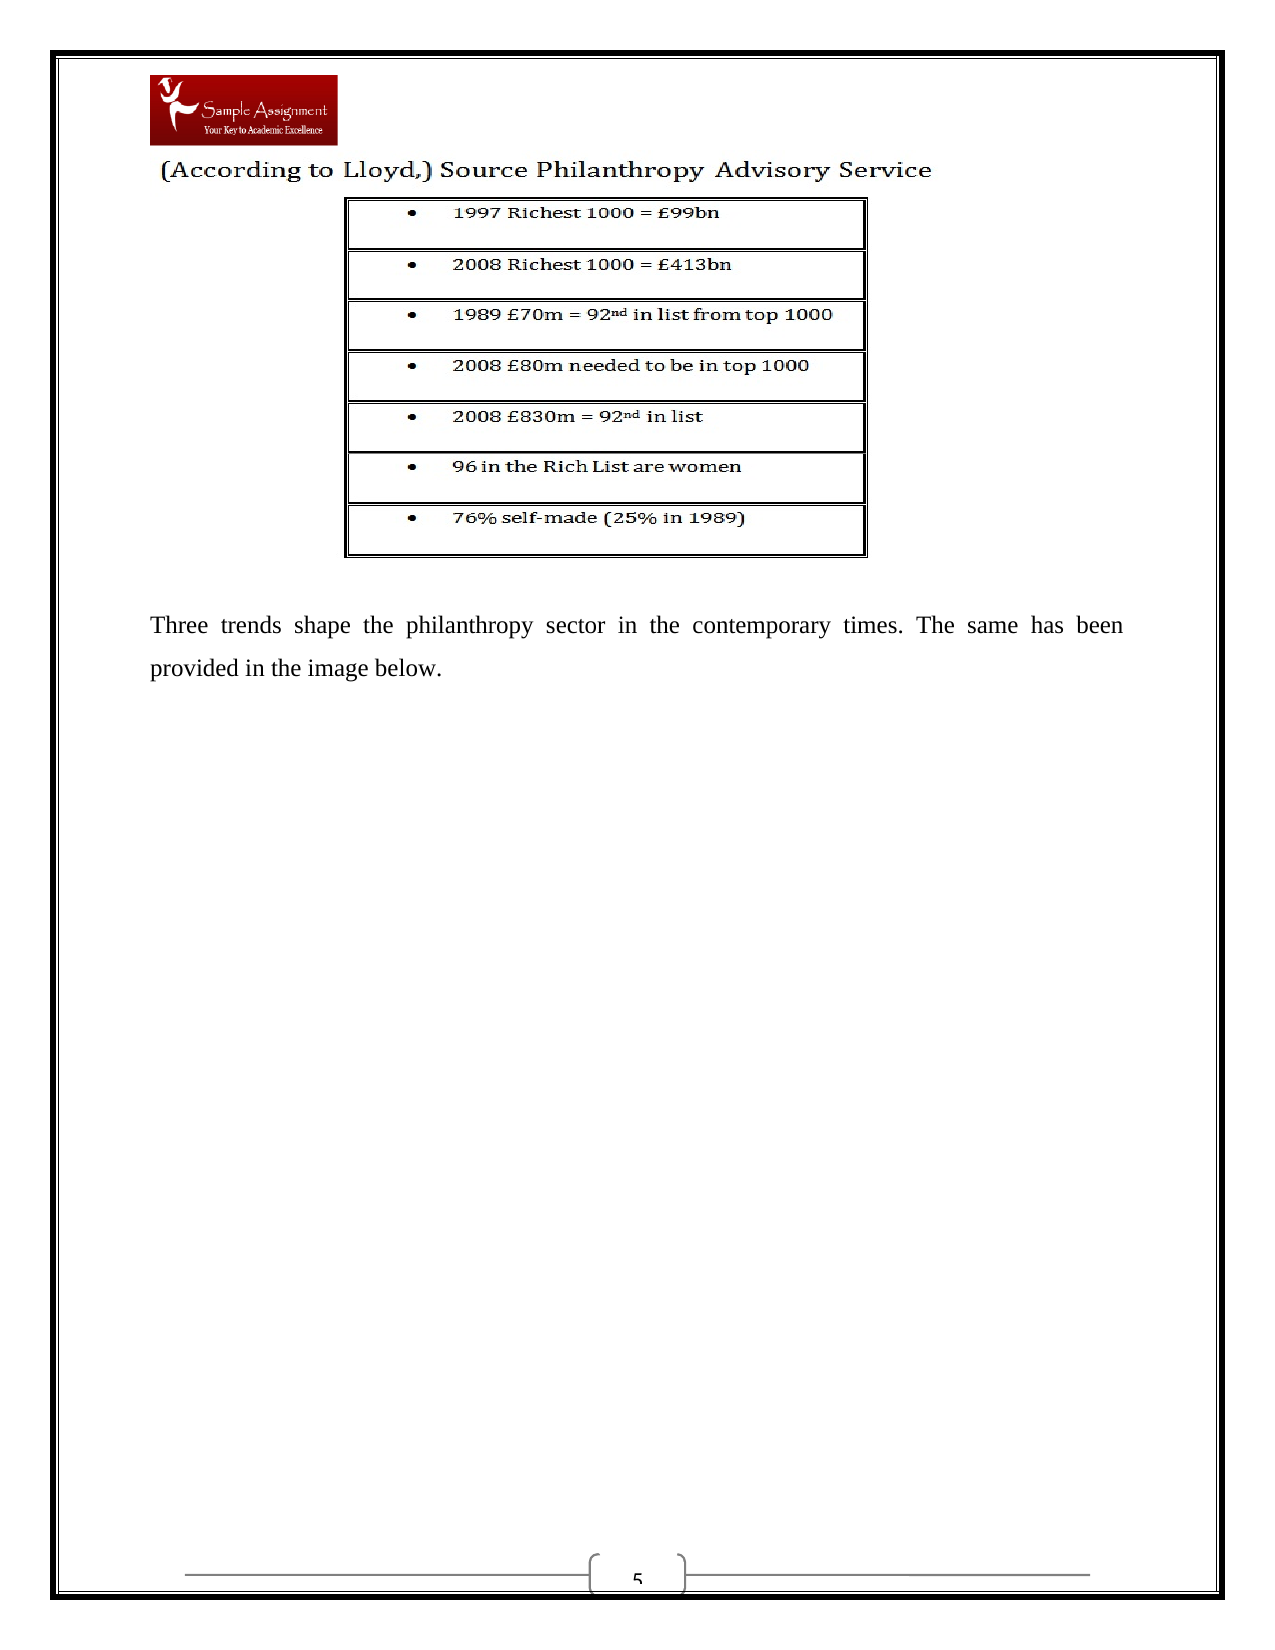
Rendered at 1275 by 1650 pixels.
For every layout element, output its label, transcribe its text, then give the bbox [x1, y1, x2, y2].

picture [150, 150, 966, 575]
text Three trends shape the philanthropy sector in the contemporary times. The same has been provided in the image below. [150, 610, 1125, 682]
picture [150, 75, 338, 146]
